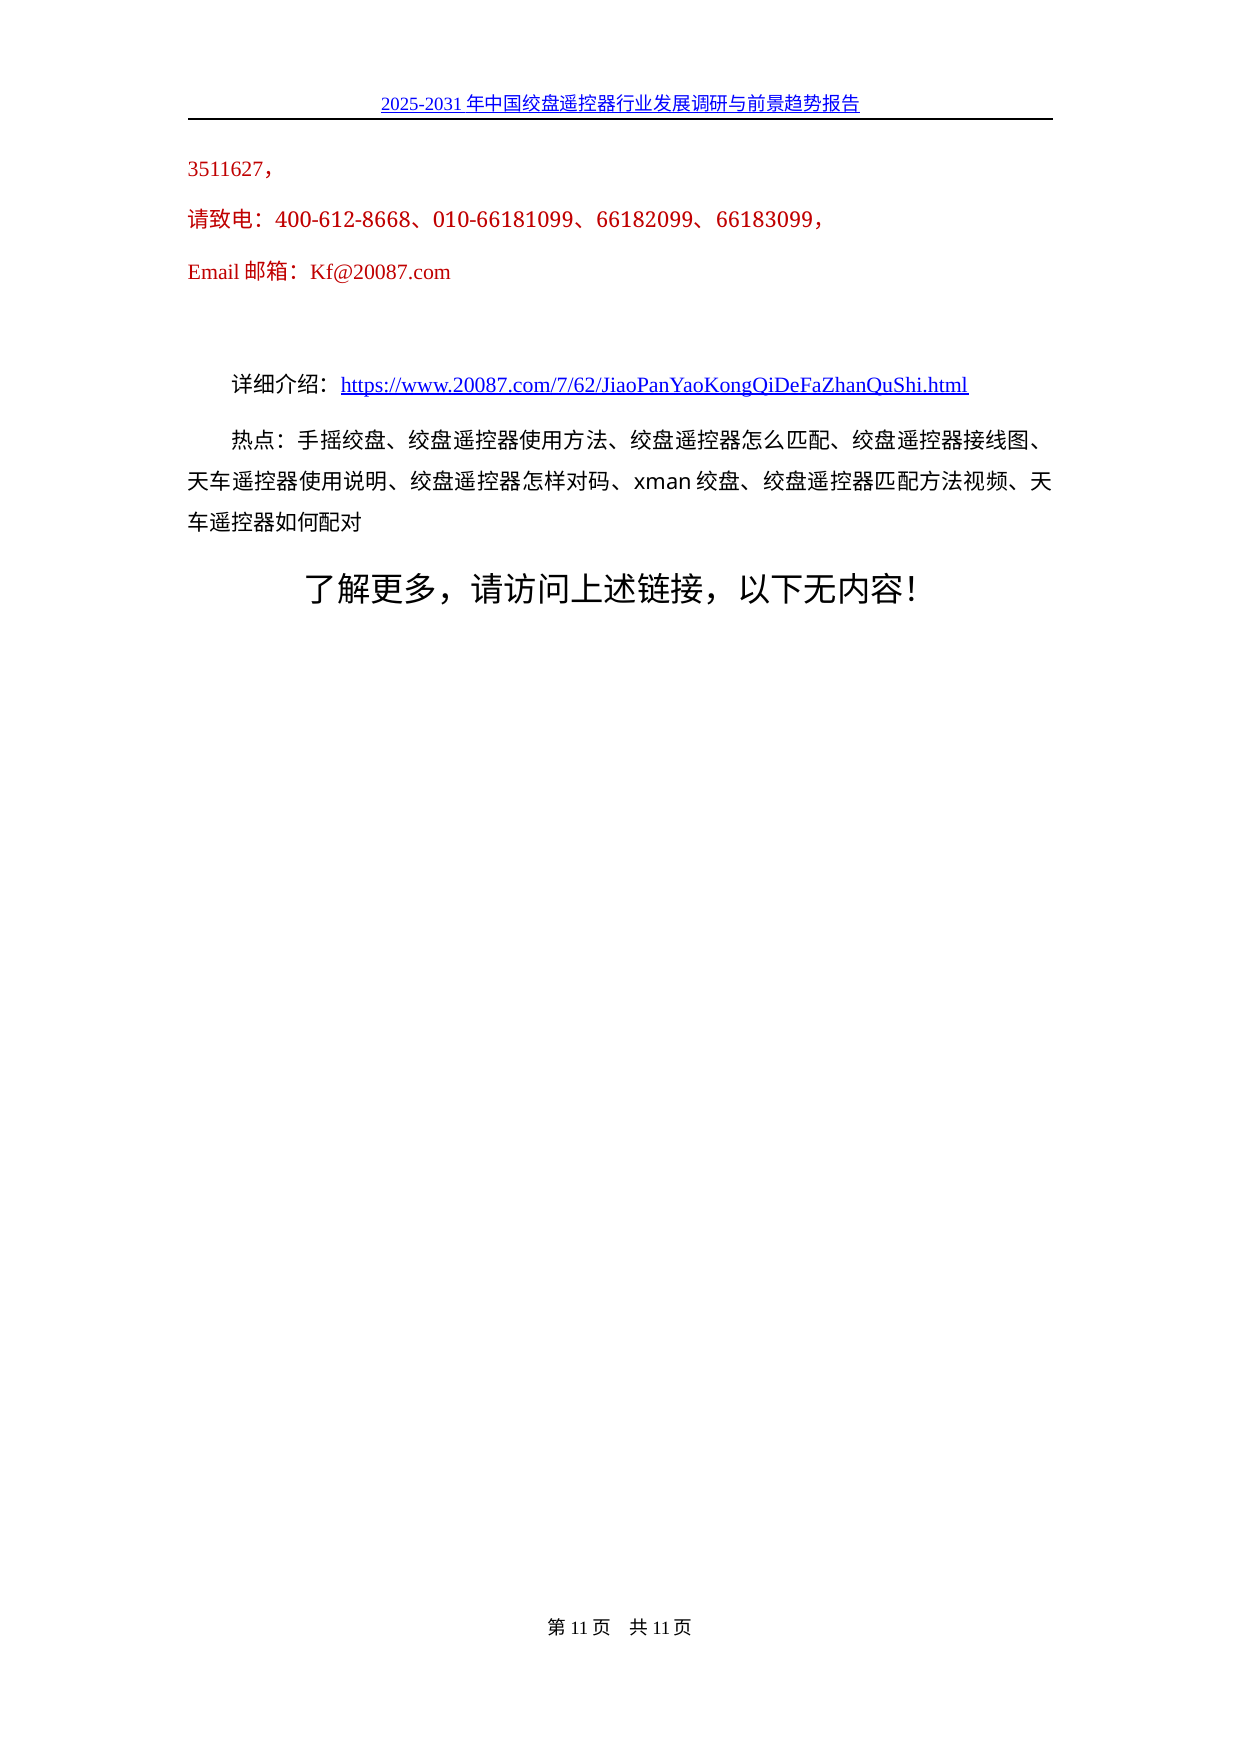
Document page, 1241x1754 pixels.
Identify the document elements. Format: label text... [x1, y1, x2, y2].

text 详细介绍：https://www.20087.com/7/62/JiaoPanYaoKongQiDeFaZhanQuShi.html [187, 366, 1053, 399]
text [187, 150, 1053, 183]
title 了解更多，请访问上述链接，以下无内容！ [187, 554, 1053, 619]
text 请致电：400-612-8668、010-66181099、66182099、66183099， [187, 202, 1053, 234]
text Email邮箱：Kf@20087.com [187, 253, 1053, 286]
text 热点：手摇绞盘、绞盘遥控器使用方法、绞盘遥控器怎么匹配、绞盘遥控器接线图、天车遥控器使用说明、绞盘遥控器怎样对码、xman绞盘、绞盘遥控器匹配方法视频、天车遥控器如何配对 [187, 423, 1053, 537]
